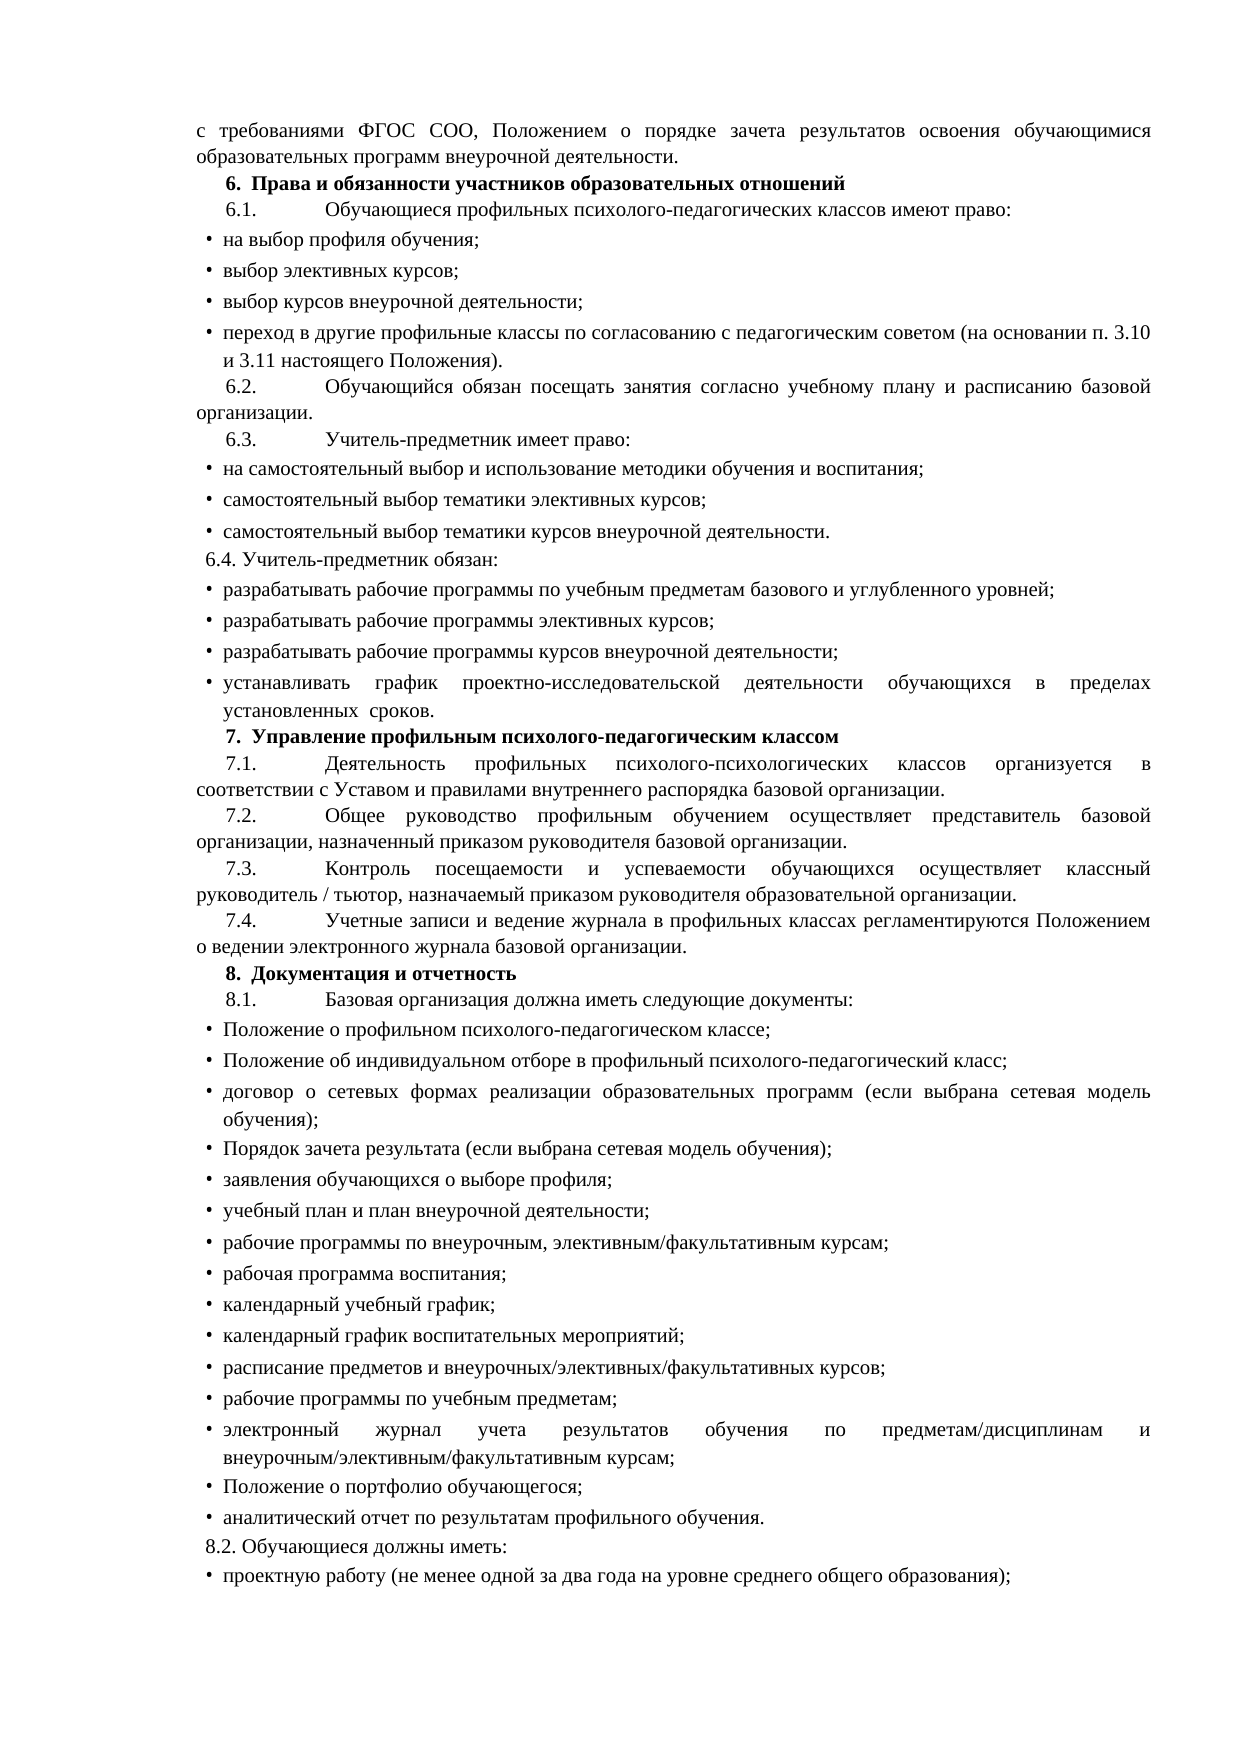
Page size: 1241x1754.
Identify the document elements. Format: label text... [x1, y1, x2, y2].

list разрабатывать рабочие программы курсов внеурочной деятельности; [205, 636, 1152, 664]
list Положение о портфолио обучающегося; [205, 1471, 1152, 1500]
list Положение об индивидуальном отборе в профильный психолого-педагогический класс; [205, 1045, 1152, 1073]
list рабочая программа воспитания; [205, 1258, 1152, 1287]
list Управление профильным психолого-педагогическим классом [196, 724, 1152, 748]
list аналитический отчет по результатам профильного обучения. [205, 1502, 1152, 1531]
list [196, 118, 1152, 168]
list на выбор профиля обучения; [205, 224, 1152, 252]
list Базовая организация должна иметь следующие документы: [196, 987, 1152, 1011]
list заявления обучающихся о выборе профиля; [205, 1164, 1152, 1193]
list Общее руководство профильным обучением осуществляет представитель базовой организации, назначенный приказом руководителя базовой организации. [196, 803, 1152, 853]
list Положение о профильном психолого-педагогическом классе; [205, 1014, 1152, 1042]
list Обучающийся обязан посещать занятия согласно учебному плану и расписанию базовой организации. [196, 374, 1152, 424]
list Учетные записи и ведение журнала в профильных классах регламентируются Положением о ведении электронного журнала базовой организации. [196, 908, 1152, 958]
list электронный журнал учета результатов обучения по предметам/дисциплинам и внеурочным/элективным/факультативным курсам; [205, 1414, 1152, 1469]
list Права и обязанности участников образовательных отношений [196, 171, 1152, 195]
list Порядок зачета результата (если выбрана сетевая модель обучения); [205, 1133, 1152, 1162]
text 8.2. Обучающиеся должны иметь: [205, 1534, 1152, 1558]
list проектную работу (не менее одной за два года на уровне среднего общего образования); [205, 1560, 1152, 1589]
list разрабатывать рабочие программы элективных курсов; [205, 605, 1152, 633]
list договор о сетевых формах реализации образовательных программ (если выбрана сетевая модель обучения); [205, 1076, 1152, 1131]
list рабочие программы по внеурочным, элективным/факультативным курсам; [205, 1227, 1152, 1255]
list Учитель-предметник имеет право: [196, 427, 1152, 451]
list устанавливать график проектно-исследовательской деятельности обучающихся в пределах установленных сроков. [205, 667, 1152, 722]
list выбор элективных курсов; [205, 255, 1152, 283]
list Контроль посещаемости и успеваемости обучающихся осуществляет классный руководитель / тьютор, назначаемый приказом руководителя образовательной организации. [196, 856, 1152, 906]
list самостоятельный выбор тематики курсов внеурочной деятельности. [205, 516, 1152, 544]
list расписание предметов и внеурочных/элективных/факультативных курсов; [205, 1352, 1152, 1380]
text 6.4. Учитель-предметник обязан: [205, 547, 1152, 571]
list календарный учебный график; [205, 1289, 1152, 1318]
list разрабатывать рабочие программы по учебным предметам базового и углубленного уровней; [205, 574, 1152, 602]
list на самостоятельный выбор и использование методики обучения и воспитания; [205, 453, 1152, 482]
list Документация и отчетность [196, 961, 1152, 985]
list Обучающиеся профильных психолого-педагогических классов имеют право: [196, 197, 1152, 221]
list календарный график воспитательных мероприятий; [205, 1321, 1152, 1349]
list рабочие программы по учебным предметам; [205, 1383, 1152, 1412]
list учебный план и план внеурочной деятельности; [205, 1196, 1152, 1224]
list переход в другие профильные классы по согласованию с педагогическим советом (на основании п. 3.10 и 3.11 настоящего Положения). [205, 317, 1152, 372]
list Деятельность профильных психолого-психологических классов организуется в соответствии с Уставом и правилами внутреннего распорядка базовой организации. [196, 751, 1152, 801]
list выбор курсов внеурочной деятельности; [205, 286, 1152, 314]
list самостоятельный выбор тематики элективных курсов; [205, 484, 1152, 513]
